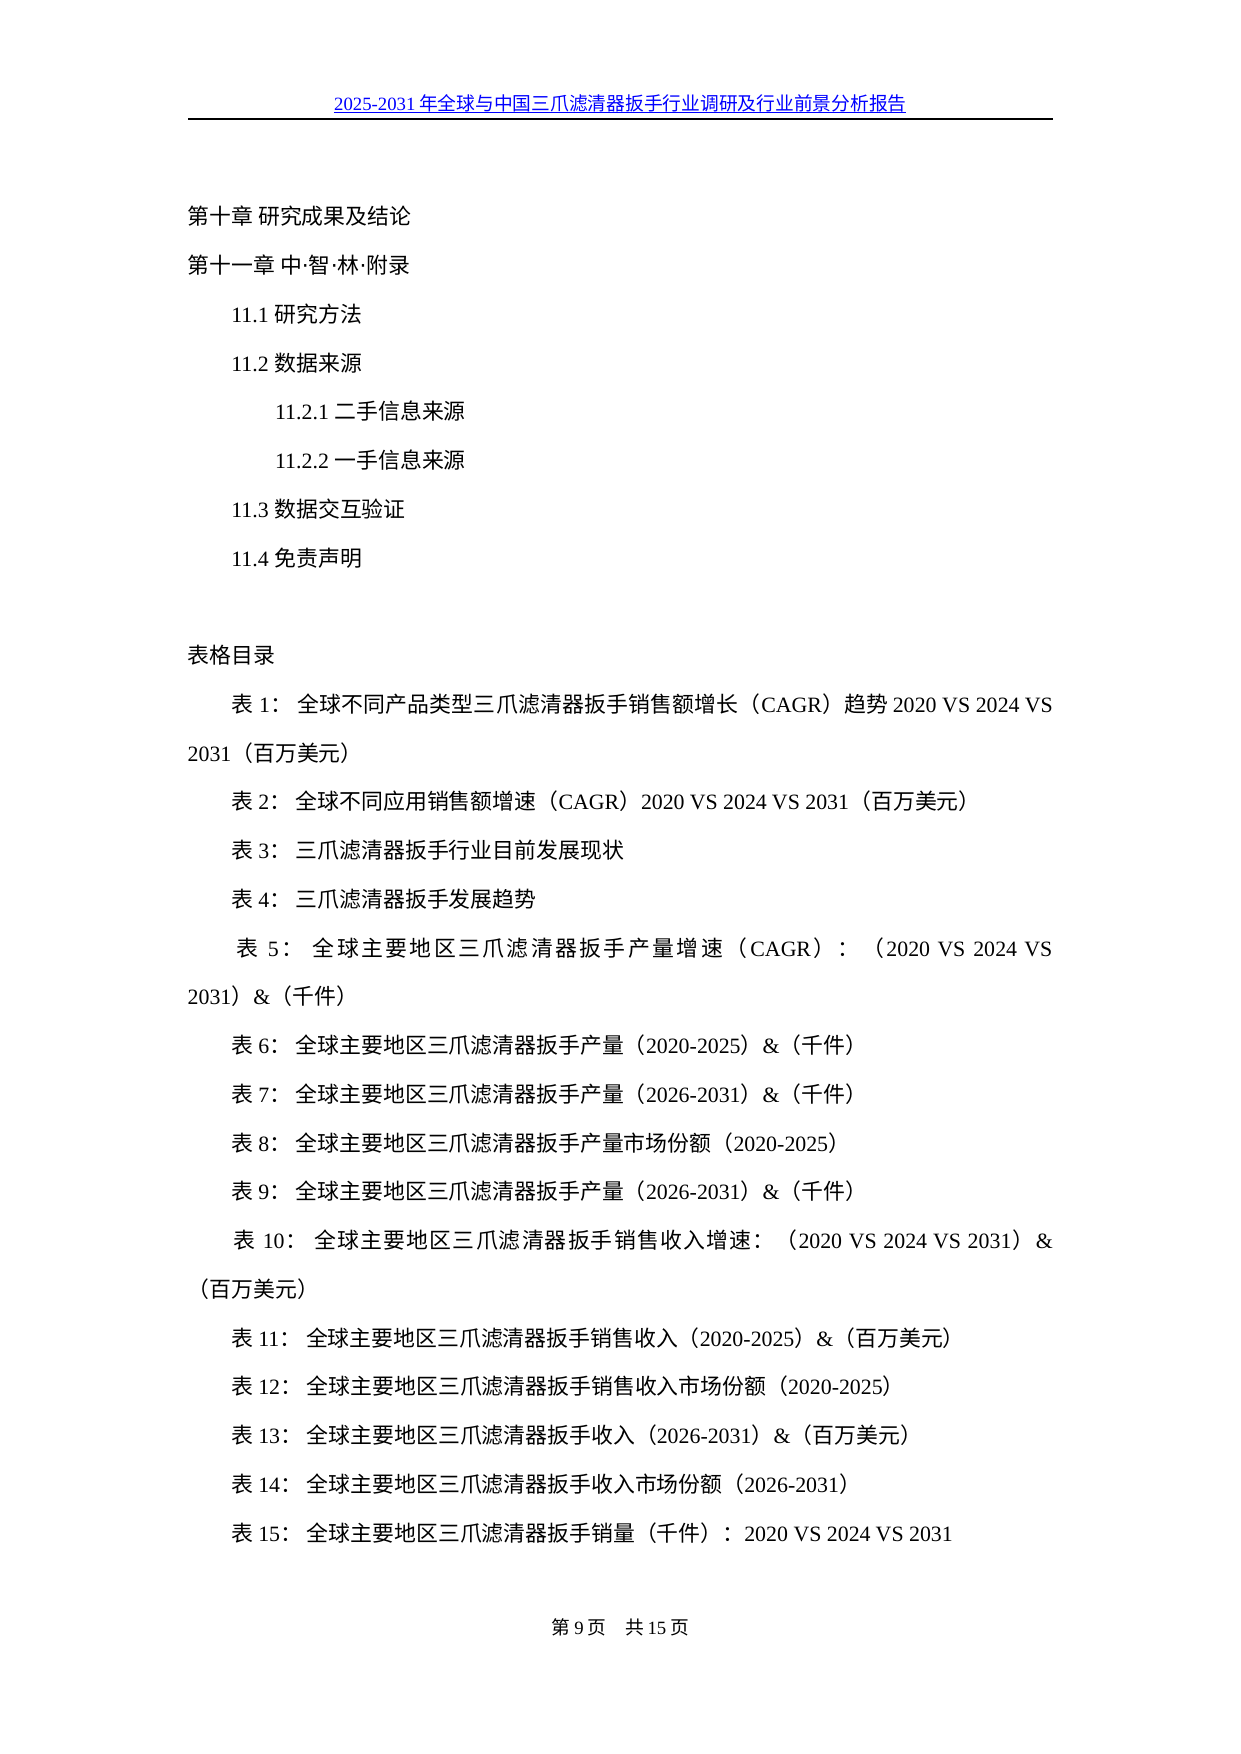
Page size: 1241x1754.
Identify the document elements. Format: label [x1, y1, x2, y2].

text [187, 150, 1053, 1548]
